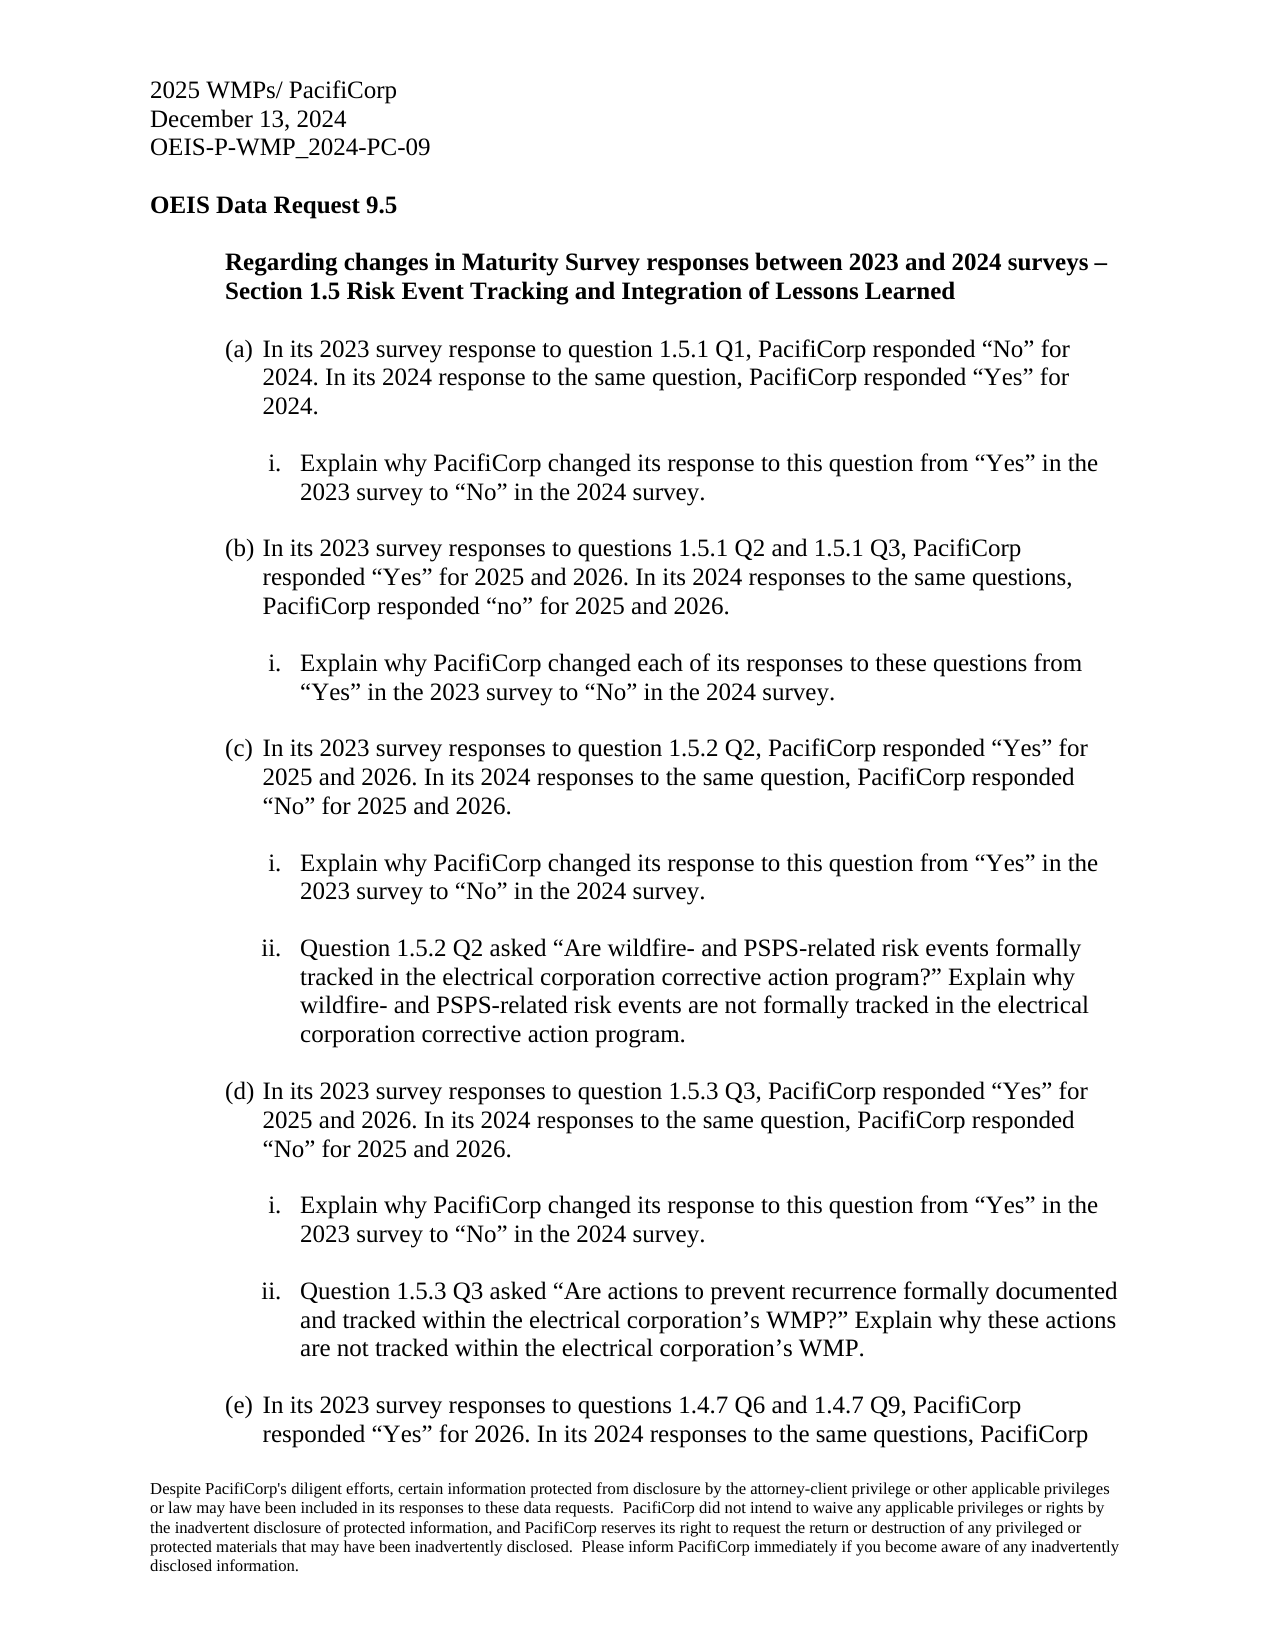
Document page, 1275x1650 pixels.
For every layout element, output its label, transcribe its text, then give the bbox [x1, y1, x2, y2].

list Explain why PacifiCorp changed each of its responses to these questions from “Yes” in the 2023 survey to “No” in the 2024 survey. [281, 648, 1125, 733]
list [225, 1390, 1125, 1448]
list In its 2023 survey responses to question 1.5.3 Q3, PacifiCorp responded “Yes” for 2025 and 2026. In its 2024 responses to the same question, PacifiCorp responded “No” for 2025 and 2026. [225, 1076, 1125, 1190]
list Question 1.5.2 Q2 asked “Are wildfire- and PSPS-related risk events formally tracked in the electrical corporation corrective action program?” Explain why wildfire- and PSPS-related risk events are not formally tracked in the electrical corporation corrective action program. [281, 933, 1125, 1076]
text Section 1.5 Risk Event Tracking and Integration of Lessons Learned [225, 276, 1125, 334]
list In its 2023 survey responses to questions 1.5.1 Q2 and 1.5.1 Q3, PacifiCorp responded “Yes” for 2025 and 2026. In its 2024 responses to the same questions, PacifiCorp responded “no” for 2025 and 2026. [225, 533, 1125, 648]
list Explain why PacifiCorp changed its response to this question from “Yes” in the 2023 survey to “No” in the 2024 survey. [281, 1190, 1125, 1276]
list In its 2023 survey responses to question 1.5.2 Q2, PacifiCorp responded “Yes” for 2025 and 2026. In its 2024 responses to the same question, PacifiCorp responded “No” for 2025 and 2026. [225, 733, 1125, 848]
text Regarding changes in Maturity Survey responses between 2023 and 2024 surveys – [225, 247, 1125, 276]
list Explain why PacifiCorp changed its response to this question from “Yes” in the 2023 survey to “No” in the 2024 survey. [281, 848, 1125, 933]
list Explain why PacifiCorp changed its response to this question from “Yes” in the 2023 survey to “No” in the 2024 survey. [281, 448, 1125, 533]
text OEIS Data Request 9.5 [150, 190, 1125, 219]
list In its 2023 survey response to question 1.5.1 Q1, PacifiCorp responded “No” for 2024. In its 2024 response to the same question, PacifiCorp responded “Yes” for 2024. [225, 334, 1125, 448]
list Question 1.5.3 Q3 asked “Are actions to prevent recurrence formally documented and tracked within the electrical corporation’s WMP?” Explain why these actions are not tracked within the electrical corporation’s WMP. [281, 1276, 1125, 1390]
